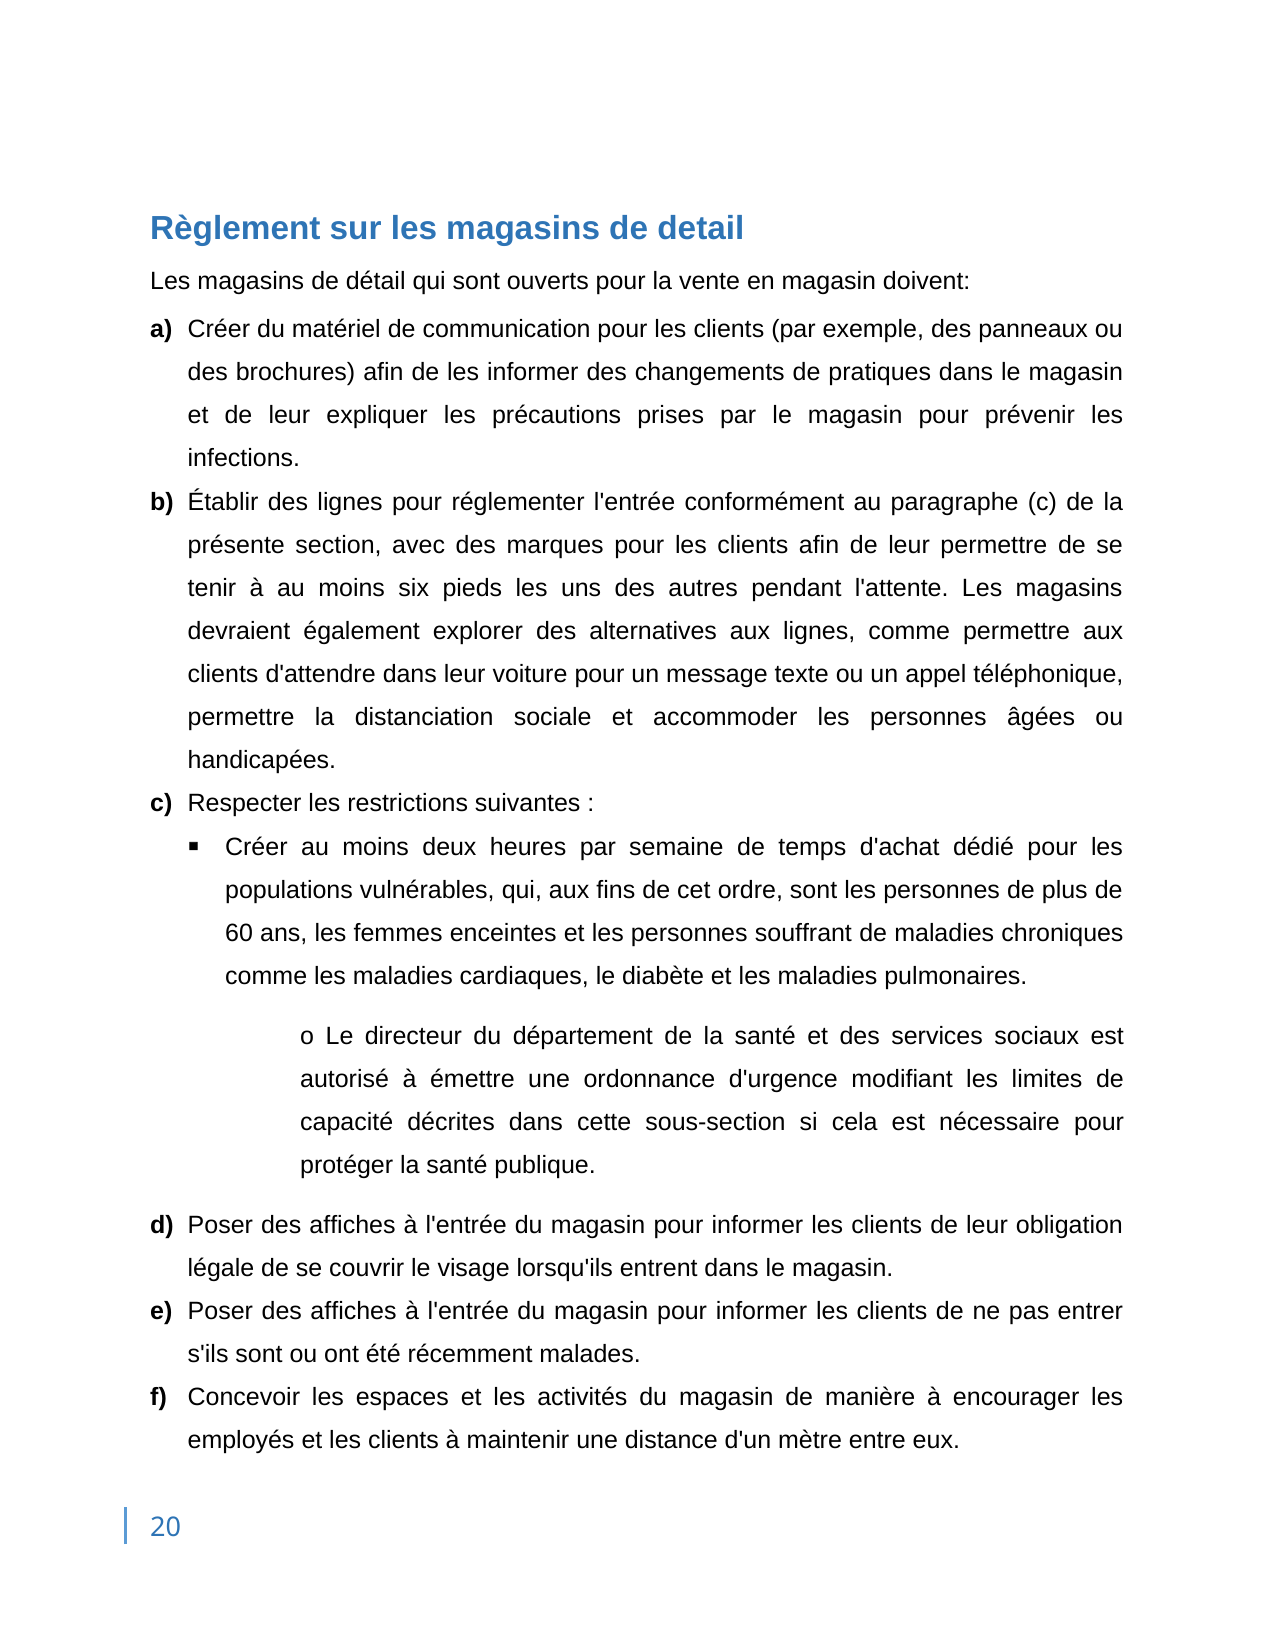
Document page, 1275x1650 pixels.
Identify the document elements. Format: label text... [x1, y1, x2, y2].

list Créer du matériel de communication pour les clients (par exemple, des panneaux ou des brochures) afin de les informer des changements de pratiques dans le magasin et de leur expliquer les précautions prises par le magasin pour prévenir les infections. [150, 314, 1125, 472]
list Poser des affiches à l'entrée du magasin pour informer les clients de leur obligation légale de se couvrir le visage lorsqu'ils entrent dans le magasin. [150, 1210, 1125, 1282]
list Poser des affiches à l'entrée du magasin pour informer les clients de ne pas entrer s'ils sont ou ont été récemment malades. [150, 1296, 1125, 1368]
list Respecter les restrictions suivantes : [150, 788, 1125, 817]
list Concevoir les espaces et les activités du magasin de manière à encourager les employés et les clients à maintenir une distance d'un mètre entre eux. [150, 1382, 1125, 1454]
list Établir des lignes pour réglementer l'entrée conformément au paragraphe (c) de la présente section, avec des marques pour les clients afin de leur permettre de se tenir à au moins six pieds les uns des autres pendant l'attente. Les magasins devraient également explorer des alternatives aux lignes, comme permettre aux clients d'attendre dans leur voiture pour un message texte ou un appel téléphonique, permettre la distanciation sociale et accommoder les personnes âgées ou handicapées. [150, 486, 1125, 774]
text Règlement sur les magasins de detail [150, 208, 1125, 247]
text Les magasins de détail qui sont ouverts pour la vente en magasin doivent: [150, 266, 1125, 295]
list Créer au moins deux heures par semaine de temps d'achat dédié pour les populations vulnérables, qui, aux fins de cet ordre, sont les personnes de plus de 60 ans, les femmes enceintes et les personnes souffrant de maladies chroniques comme les maladies cardiaques, le diabète et les maladies pulmonaires. [187, 831, 1125, 990]
text o Le directeur du département de la santé et des services sociaux est autorisé à émettre une ordonnance d'urgence modifiant les limites de capacité décrites dans cette sous-section si cela est nécessaire pour protéger la santé publique. [300, 1021, 1125, 1179]
